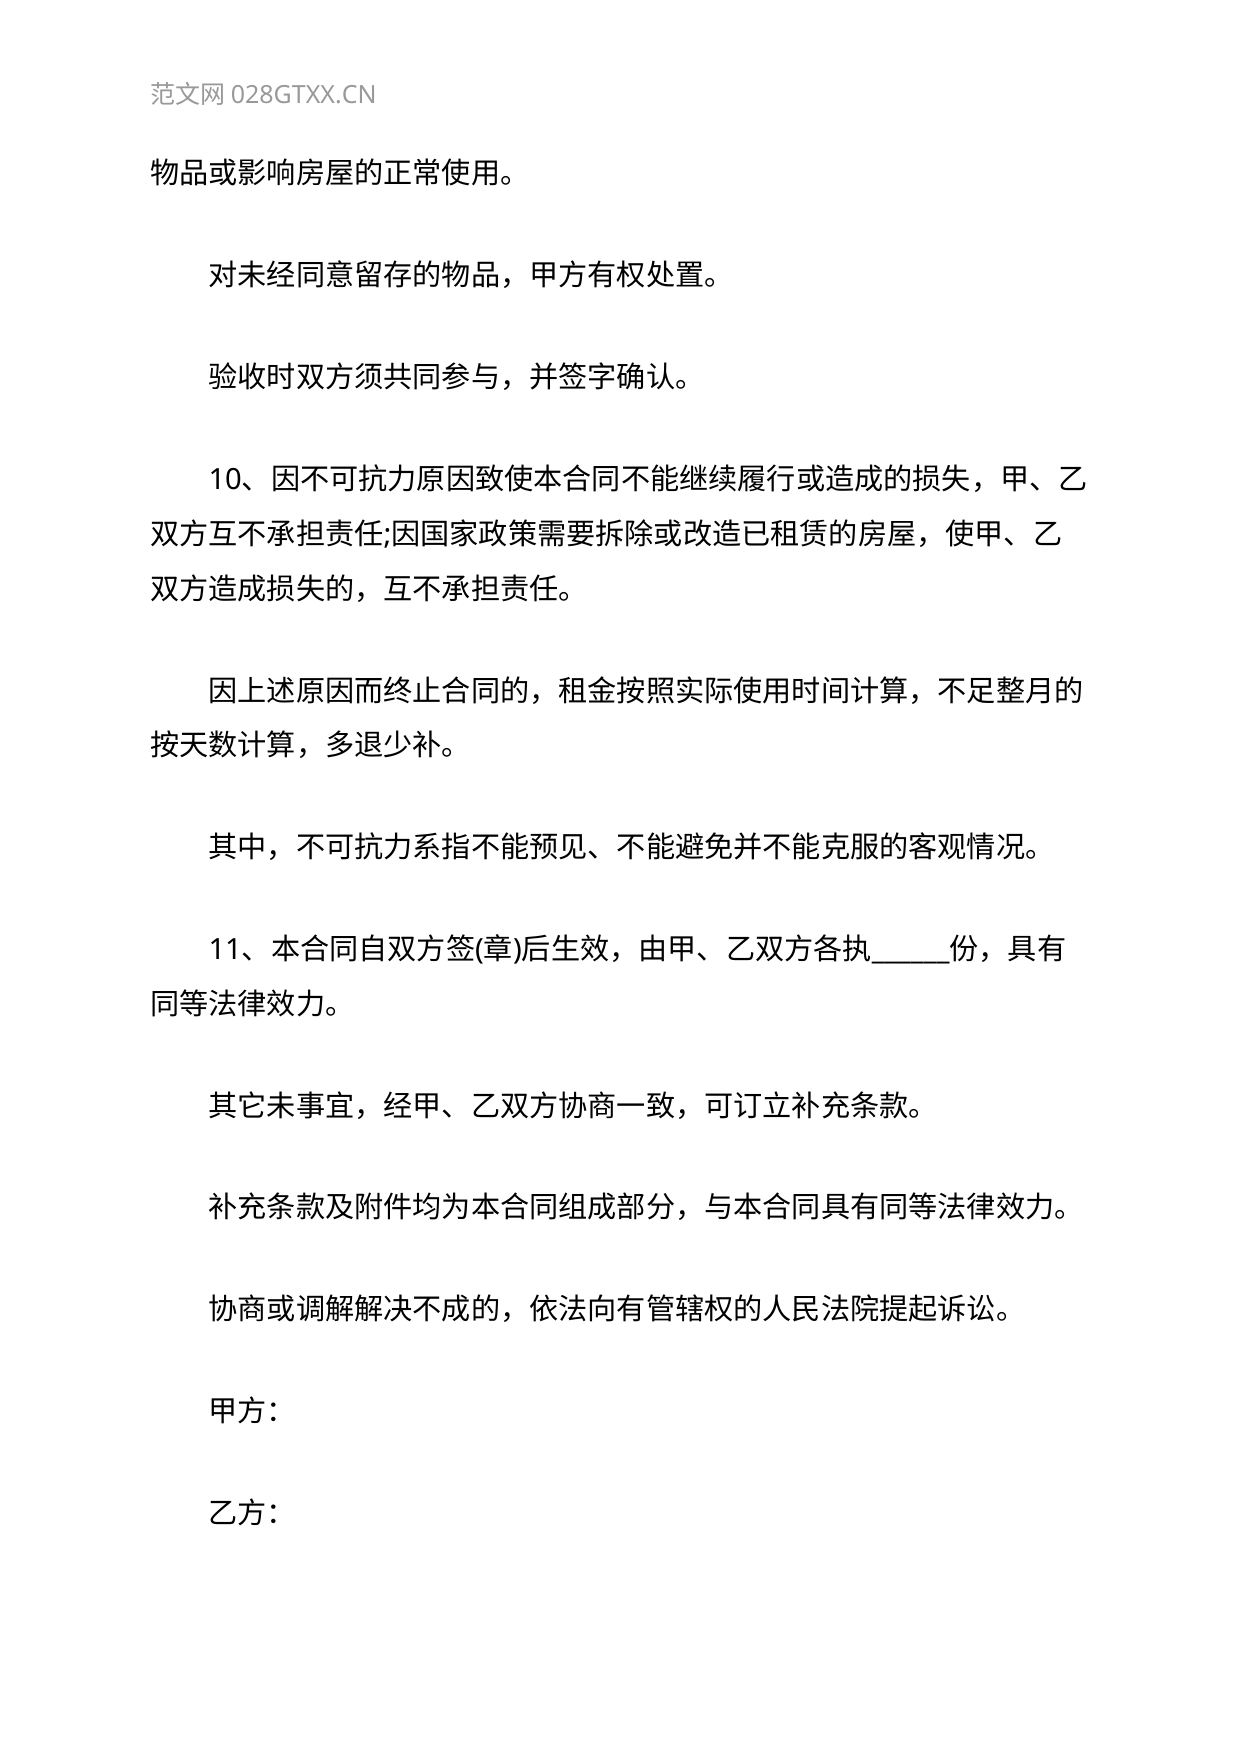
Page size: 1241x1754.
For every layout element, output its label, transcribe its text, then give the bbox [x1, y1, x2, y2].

text 乙方： [150, 1489, 1090, 1532]
text 甲方： [150, 1388, 1090, 1430]
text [150, 150, 1090, 192]
text 协商或调解解决不成的，依法向有管辖权的人民法院提起诉讼。 [150, 1286, 1090, 1328]
text 补充条款及附件均为本合同组成部分，与本合同具有同等法律效力。 [150, 1184, 1090, 1226]
text 因上述原因而终止合同的，租金按照实际使用时间计算，不足整月的按天数计算，多退少补。 [150, 667, 1090, 764]
text 11、本合同自双方签(章)后生效，由甲、乙双方各执______份，具有同等法律效力。 [150, 926, 1090, 1023]
text 验收时双方须共同参与，并签字确认。 [150, 353, 1090, 396]
text 其它未事宜，经甲、乙双方协商一致，可订立补充条款。 [150, 1082, 1090, 1124]
text 其中，不可抗力系指不能预见、不能避免并不能克服的客观情况。 [150, 824, 1090, 866]
text 10、因不可抗力原因致使本合同不能继续履行或造成的损失，甲、乙双方互不承担责任;因国家政策需要拆除或改造已租赁的房屋，使甲、乙双方造成损失的，互不承担责任。 [150, 455, 1090, 608]
text 对未经同意留存的物品，甲方有权处置。 [150, 252, 1090, 294]
